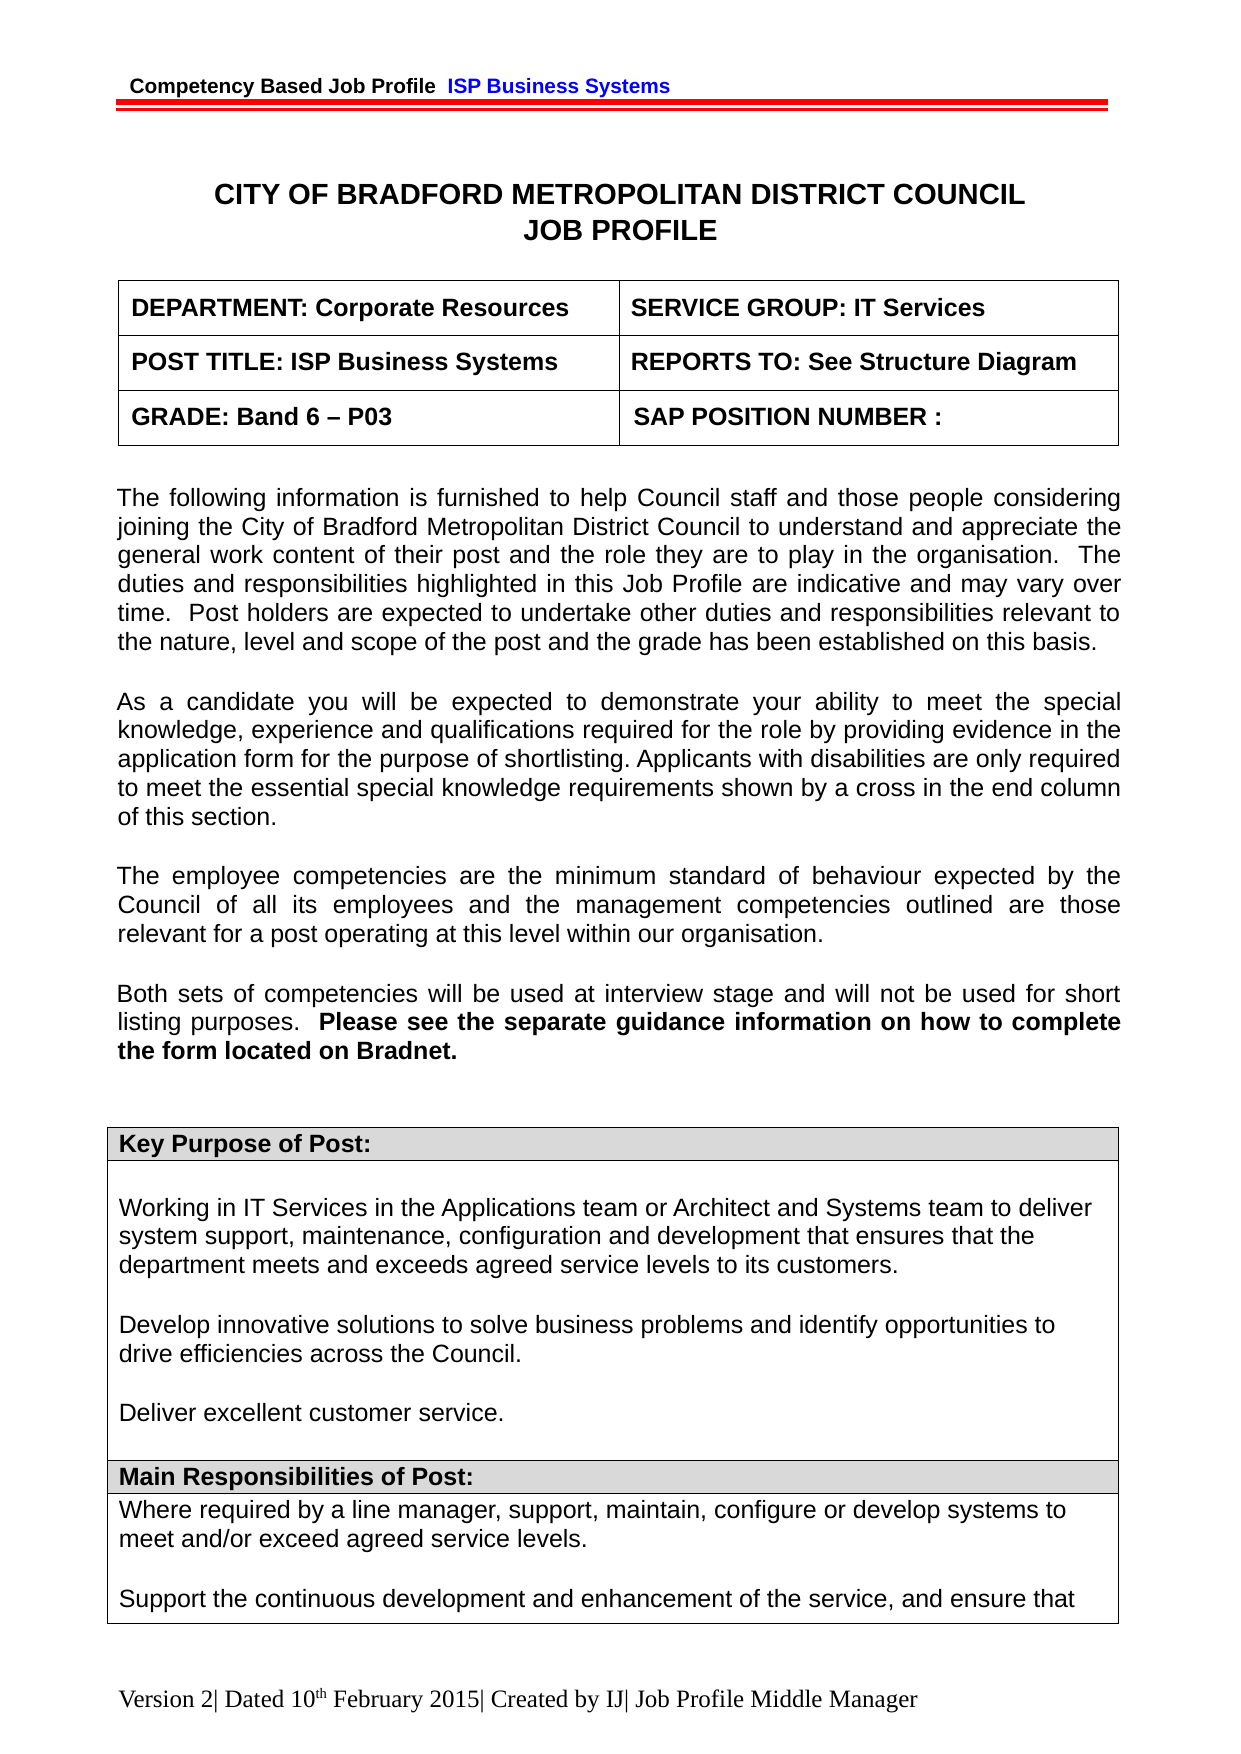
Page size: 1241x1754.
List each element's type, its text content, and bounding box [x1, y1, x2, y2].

table_cell GRADE: Band 6 – P03 [119, 391, 619, 444]
table_cell SAP POSITION NUMBER : [620, 391, 1118, 444]
table_cell Working in IT Services in the Applications team or Architect and Systems team to deliver system support, maintenance, configuration and development that ensures that the department meets and exceeds agreed service levels to its customers. Develop innovative solutions to solve business problems and identify opportunities to drive efficiencies across the Council. Deliver excellent customer service. [108, 1161, 1118, 1460]
text Both sets of competencies will be used at interview stage and will not be used for short listing purposes. Please see the separate guidance information on how to complete the form located on Bradnet. [116, 978, 1123, 1065]
table_cell REPORTS TO: See Structure Diagram [620, 336, 1118, 390]
text As a candidate you will be expected to demonstrate your ability to meet the special knowledge, experience and qualifications required for the role by providing evidence in the application form for the purpose of shortlisting. Applicants with disabilities are only required to meet the essential special knowledge requirements shown by a cross in the end column of this section. [116, 686, 1123, 830]
table_header DEPARTMENT: Corporate Resources [119, 281, 619, 335]
text The following information is furnished to help Council staff and those people considering joining the City of Bradford Metropolitan District Council to understand and appreciate the general work content of their post and the role they are to play in the organisation. The duties and responsibilities highlighted in this Job Profile are indicative and may vary over time. Post holders are expected to undertake other duties and responsibilities relevant to the nature, level and scope of the post and the grade has been established on this basis. [116, 483, 1123, 655]
table_cell POST TITLE: ISP Business Systems [119, 336, 619, 390]
text JOB PROFILE [118, 213, 1122, 247]
text CITY OF BRADFORD METROPOLITAN DISTRICT COUNCIL [118, 177, 1122, 210]
table_header Key Purpose of Post: [108, 1128, 1118, 1160]
text The employee competencies are the minimum standard of behaviour expected by the Council of all its employees and the management competencies outlined are those relevant for a post operating at this level within our organisation. [116, 861, 1123, 947]
table_cell Main Responsibilities of Post: [108, 1461, 1118, 1493]
table_header SERVICE GROUP: IT Services [620, 281, 1118, 335]
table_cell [108, 1494, 1118, 1622]
